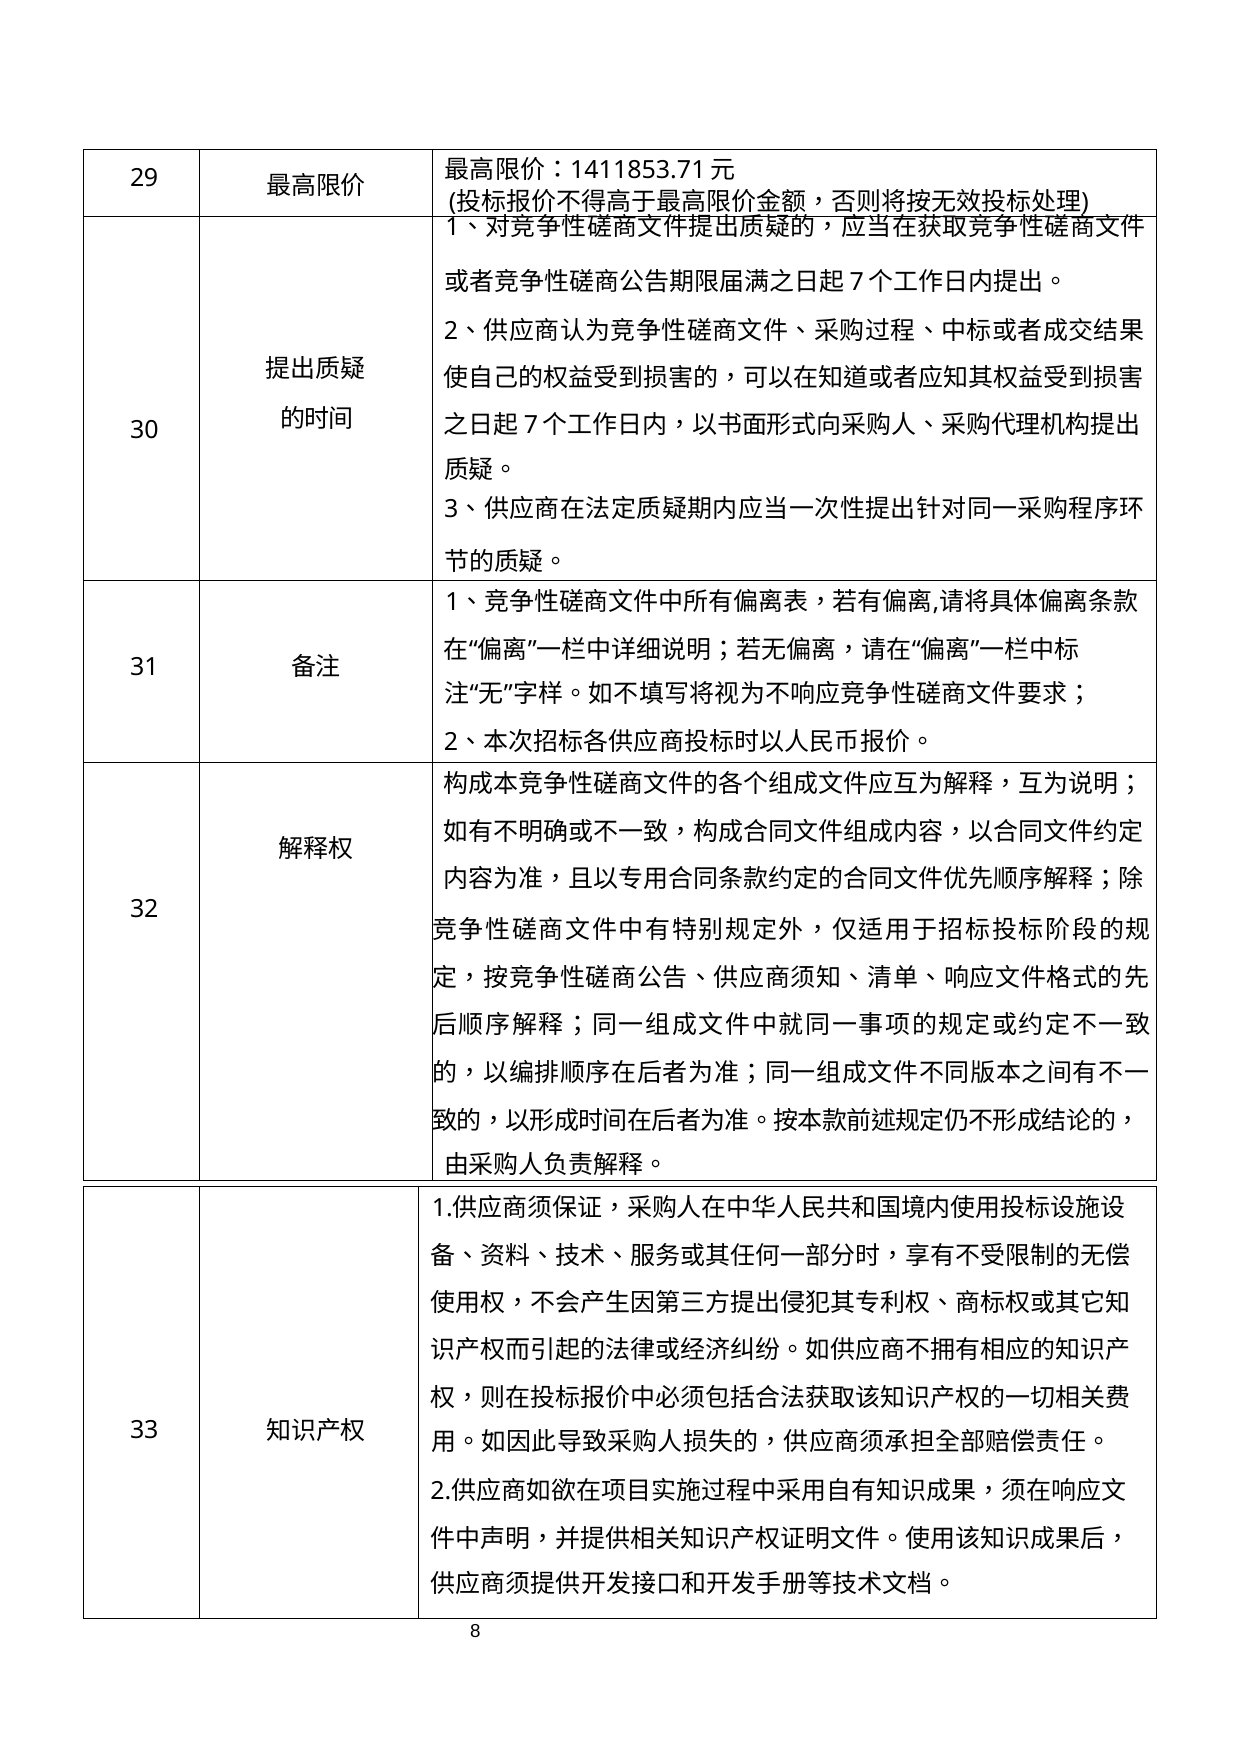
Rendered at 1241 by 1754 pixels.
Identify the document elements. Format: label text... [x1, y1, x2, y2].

table_cell 1、对竞争性磋商文件提出质疑的，应当在获取竞争性磋商文件 或者竞争性磋商公告期限届满之日起7个工作日内提出。 2、供应商认为竞争性磋商文件、采购过程、中标或者成交结果使自己的权益受到损害的，可以在知道或者应知其权益受到损害之日起7个工作日内，以书面形式向采购人、采购代理机构提出 质疑。 3、供应商在法定质疑期内应当一次性提出针对同一采购程序环 节的质疑。 [433, 217, 1156, 579]
table_cell 构成本竞争性磋商文件的各个组成文件应互为解释，互为说明；如有不明确或不一致，构成合同文件组成内容，以合同文件约定内容为准，且以专用合同条款约定的合同文件优先顺序解释；除 竞争性磋商文件中有特别规定外，仅适用于招标投标阶段的规定，按竞争性磋商公告、供应商须知、清单、响应文件格式的先后顺序解释；同一组成文件中就同一事项的规定或约定不一致的，以编排顺序在后者为准；同一组成文件不同版本之间有不一致的，以形成时间在后者为准。按本款前述规定仍不形成结论的， 由采购人负责解释。 [433, 763, 1156, 1180]
table_cell 1、竞争性磋商文件中所有偏离表，若有偏离,请将具体偏离条款在“偏离”一栏中详细说明；若无偏离，请在“偏离”一栏中标 注“无”字样。如不填写将视为不响应竞争性磋商文件要求； 2、本次招标各供应商投标时以人民币报价。 [433, 581, 1156, 761]
table_cell 最高限价 [200, 150, 432, 216]
table_cell 最高限价：1411853.71元 (投标报价不得高于最高限价金额，否则将按无效投标处理) [433, 150, 1156, 216]
table_cell 提出质疑 的时间 [200, 217, 432, 579]
table_cell 解释权 [200, 763, 432, 1180]
table_cell 32 [84, 763, 199, 1180]
table_cell 31 [84, 581, 199, 761]
table_cell 29 [84, 150, 199, 216]
table_header 33 [84, 1187, 199, 1618]
table_cell 备注 [200, 581, 432, 761]
table_cell 30 [84, 217, 199, 579]
table_header 知识产权 [200, 1187, 418, 1618]
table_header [419, 1187, 1156, 1618]
